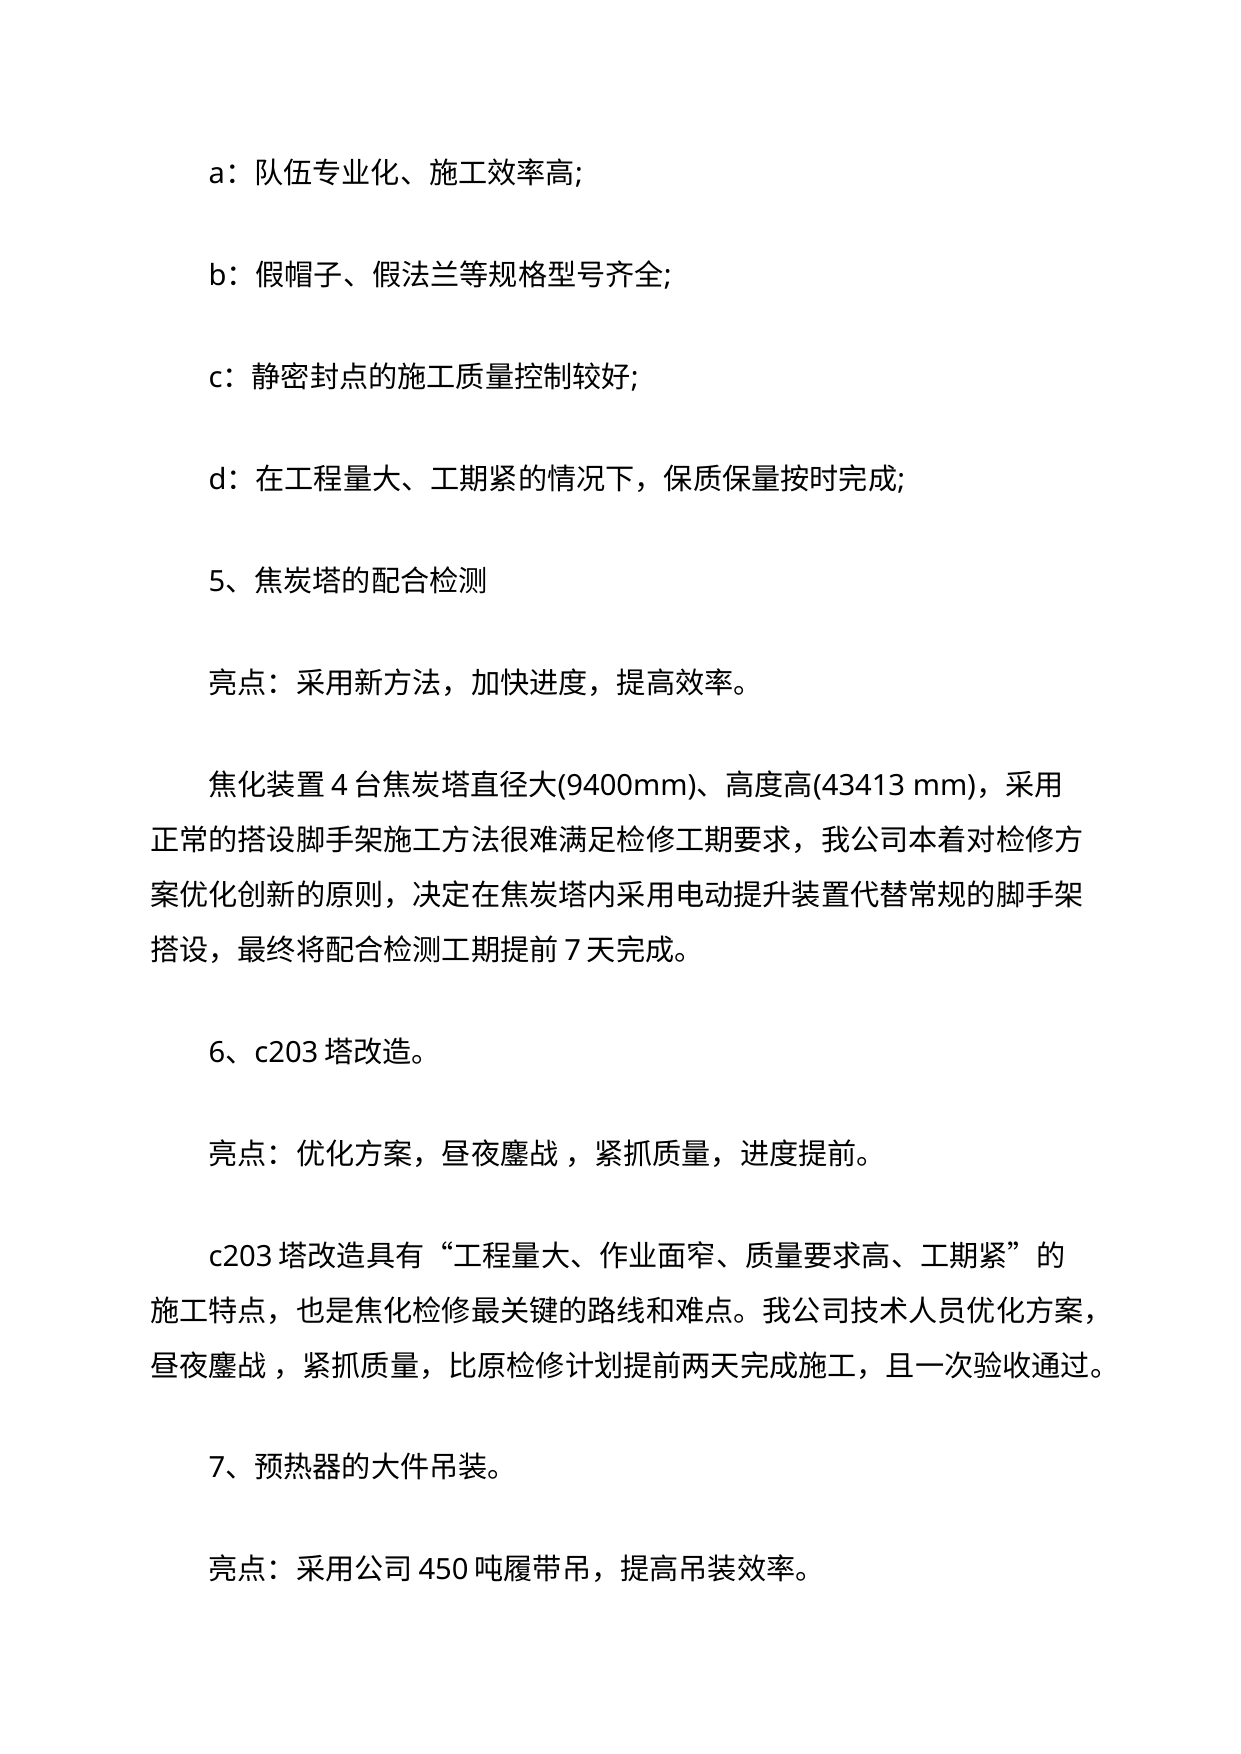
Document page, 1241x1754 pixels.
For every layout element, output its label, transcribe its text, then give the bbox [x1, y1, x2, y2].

text 焦化装置4台焦炭塔直径大(9400mm)、高度高(43413 mm)，采用正常的搭设脚手架施工方法很难满足检修工期要求，我公司本着对检修方案优化创新的原则，决定在焦炭塔内采用电动提升装置代替常规的脚手架搭设，最终将配合检测工期提前7天完成。 [150, 762, 1090, 969]
text c203塔改造具有“工程量大、作业面窄、质量要求高、工期紧”的施工特点，也是焦化检修最关键的路线和难点。我公司技术人员优化方案，昼夜鏖战 ，紧抓质量，比原检修计划提前两天完成施工，且一次验收通过。 [150, 1232, 1090, 1384]
text b：假帽子、假法兰等规格型号齐全; [150, 252, 1090, 294]
text 7、预热器的大件吊装。 [150, 1444, 1090, 1486]
text 亮点：采用公司450吨履带吊，提高吊装效率。 [150, 1546, 1090, 1588]
text 5、焦炭塔的配合检测 [150, 558, 1090, 600]
text a：队伍专业化、施工效率高; [150, 150, 1090, 192]
text 6、c203塔改造。 [150, 1028, 1090, 1071]
text 亮点：采用新方法，加快进度，提高效率。 [150, 660, 1090, 702]
text c：静密封点的施工质量控制较好; [150, 354, 1090, 396]
text d：在工程量大、工期紧的情况下，保质保量按时完成; [150, 456, 1090, 498]
text 亮点：优化方案，昼夜鏖战 ，紧抓质量，进度提前。 [150, 1130, 1090, 1173]
